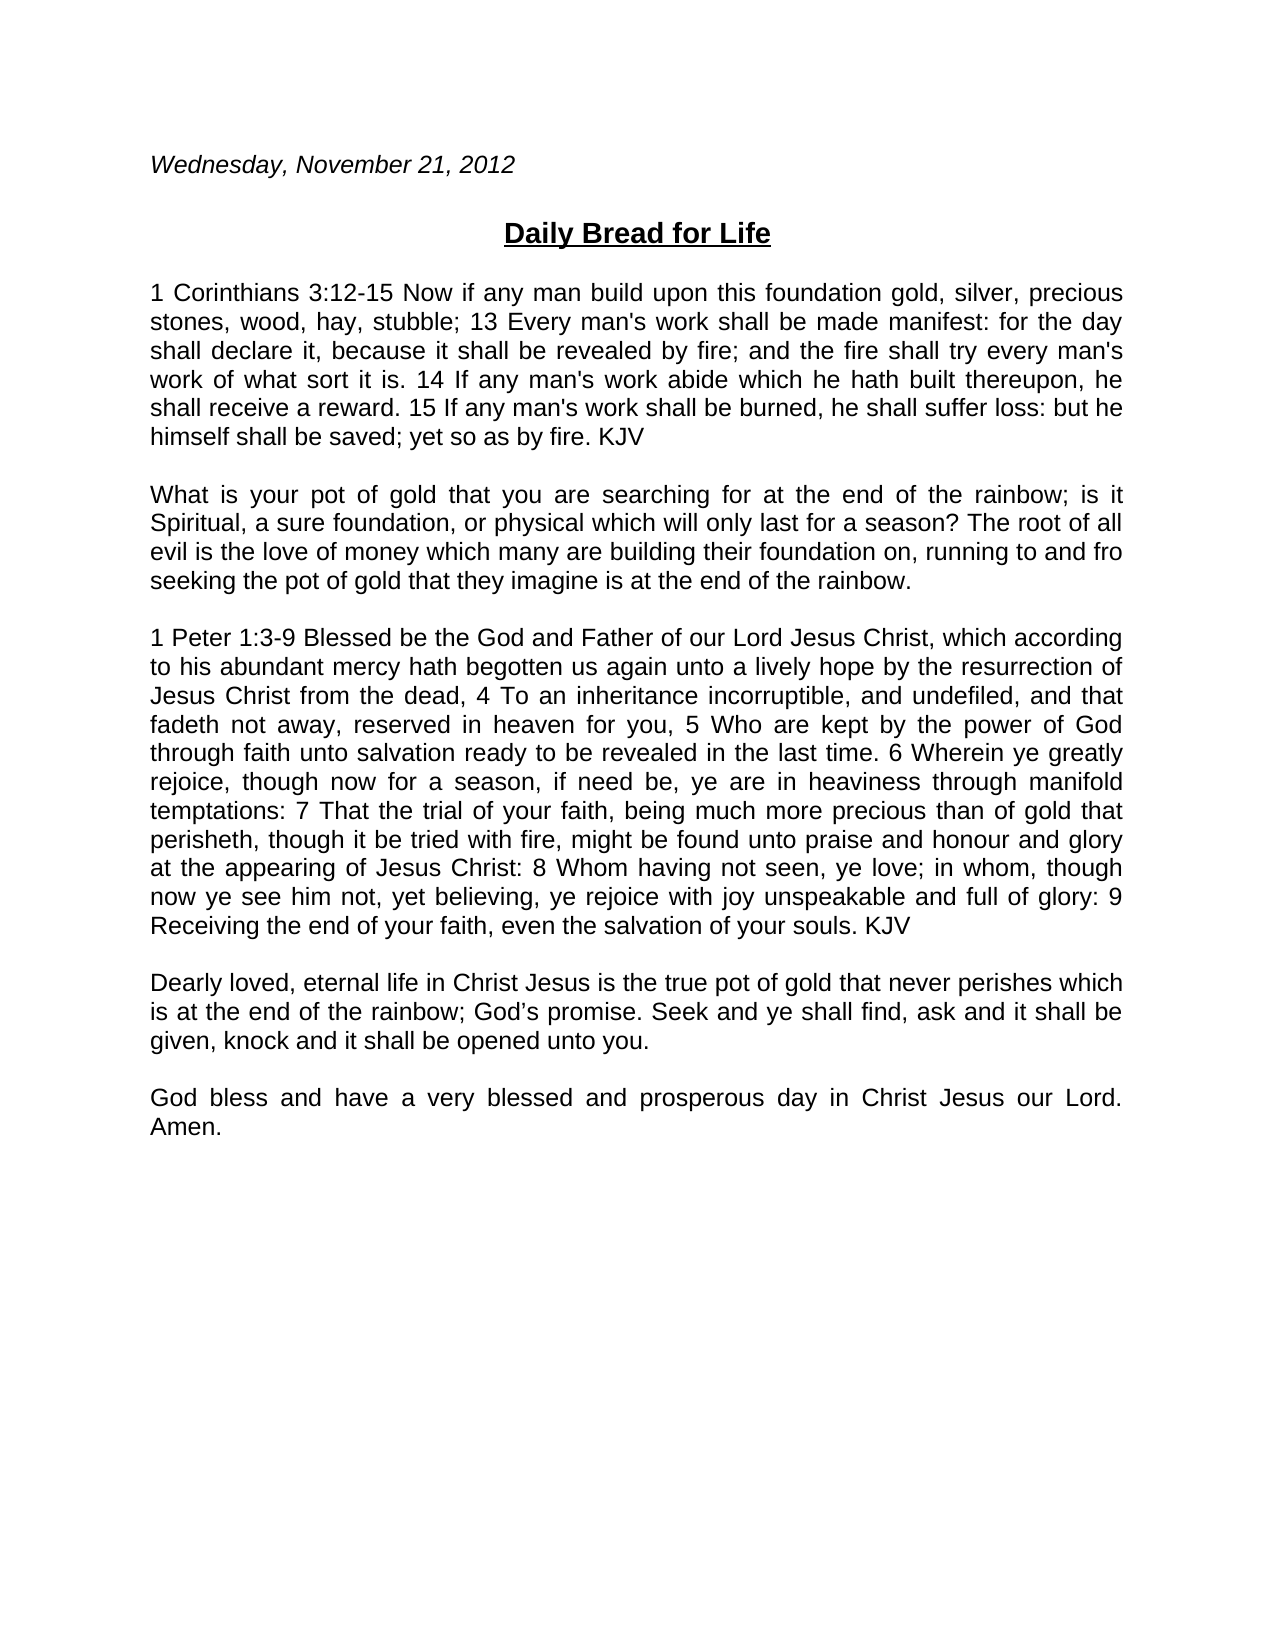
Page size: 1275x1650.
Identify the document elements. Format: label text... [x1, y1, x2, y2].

text 1 Peter 1:3-9 Blessed be the God and Father of our Lord Jesus Christ, which according to his abundant mercy hath begotten us again unto a lively hope by the resurrection of Jesus Christ from the dead, 4 To an inheritance incorruptible, and undefiled, and that fadeth not away, reserved in heaven for you, 5 Who are kept by the power of God through faith unto salvation ready to be revealed in the last time. 6 Wherein ye greatly rejoice, though now for a season, if need be, ye are in heaviness through manifold temptations: 7 That the trial of your faith, being much more precious than of gold that perisheth, though it be tried with fire, might be found unto praise and honour and glory at the appearing of Jesus Christ: 8 Whom having not seen, ye love; in whom, though now ye see him not, yet believing, ye rejoice with joy unspeakable and full of glory: 9 Receiving the end of your faith, even the salvation of your souls. KJV [150, 623, 1125, 939]
text 1 Corinthians 3:12-15 Now if any man build upon this foundation gold, silver, precious stones, wood, hay, stubble; 13 Every man's work shall be made manifest: for the day shall declare it, because it shall be revealed by fire; and the fire shall try every man's work of what sort it is. 14 If any man's work abide which he hath built thereupon, he shall receive a reward. 15 If any man's work shall be burned, he shall suffer loss: but he himself shall be saved; yet so as by fire. KJV [150, 278, 1125, 451]
text What is your pot of gold that you are searching for at the end of the rainbow; is it Spiritual, a sure foundation, or physical which will only last for a season? The root of all evil is the love of money which many are building their foundation on, running to and fro seeking the pot of gold that they imagine is at the end of the rainbow. [150, 479, 1125, 594]
text Wednesday, November 21, 2012 [150, 150, 1125, 179]
text God bless and have a very blessed and prosperous day in Christ Jesus our Lord. Amen. [150, 1083, 1125, 1141]
text Dearly loved, eternal life in Christ Jesus is the true pot of gold that never perishes which is at the end of the rainbow; God’s promise. Seek and ye shall find, ask and it shall be given, knock and it shall be opened unto you. [150, 968, 1125, 1054]
text Daily Bread for Life [150, 216, 1125, 249]
